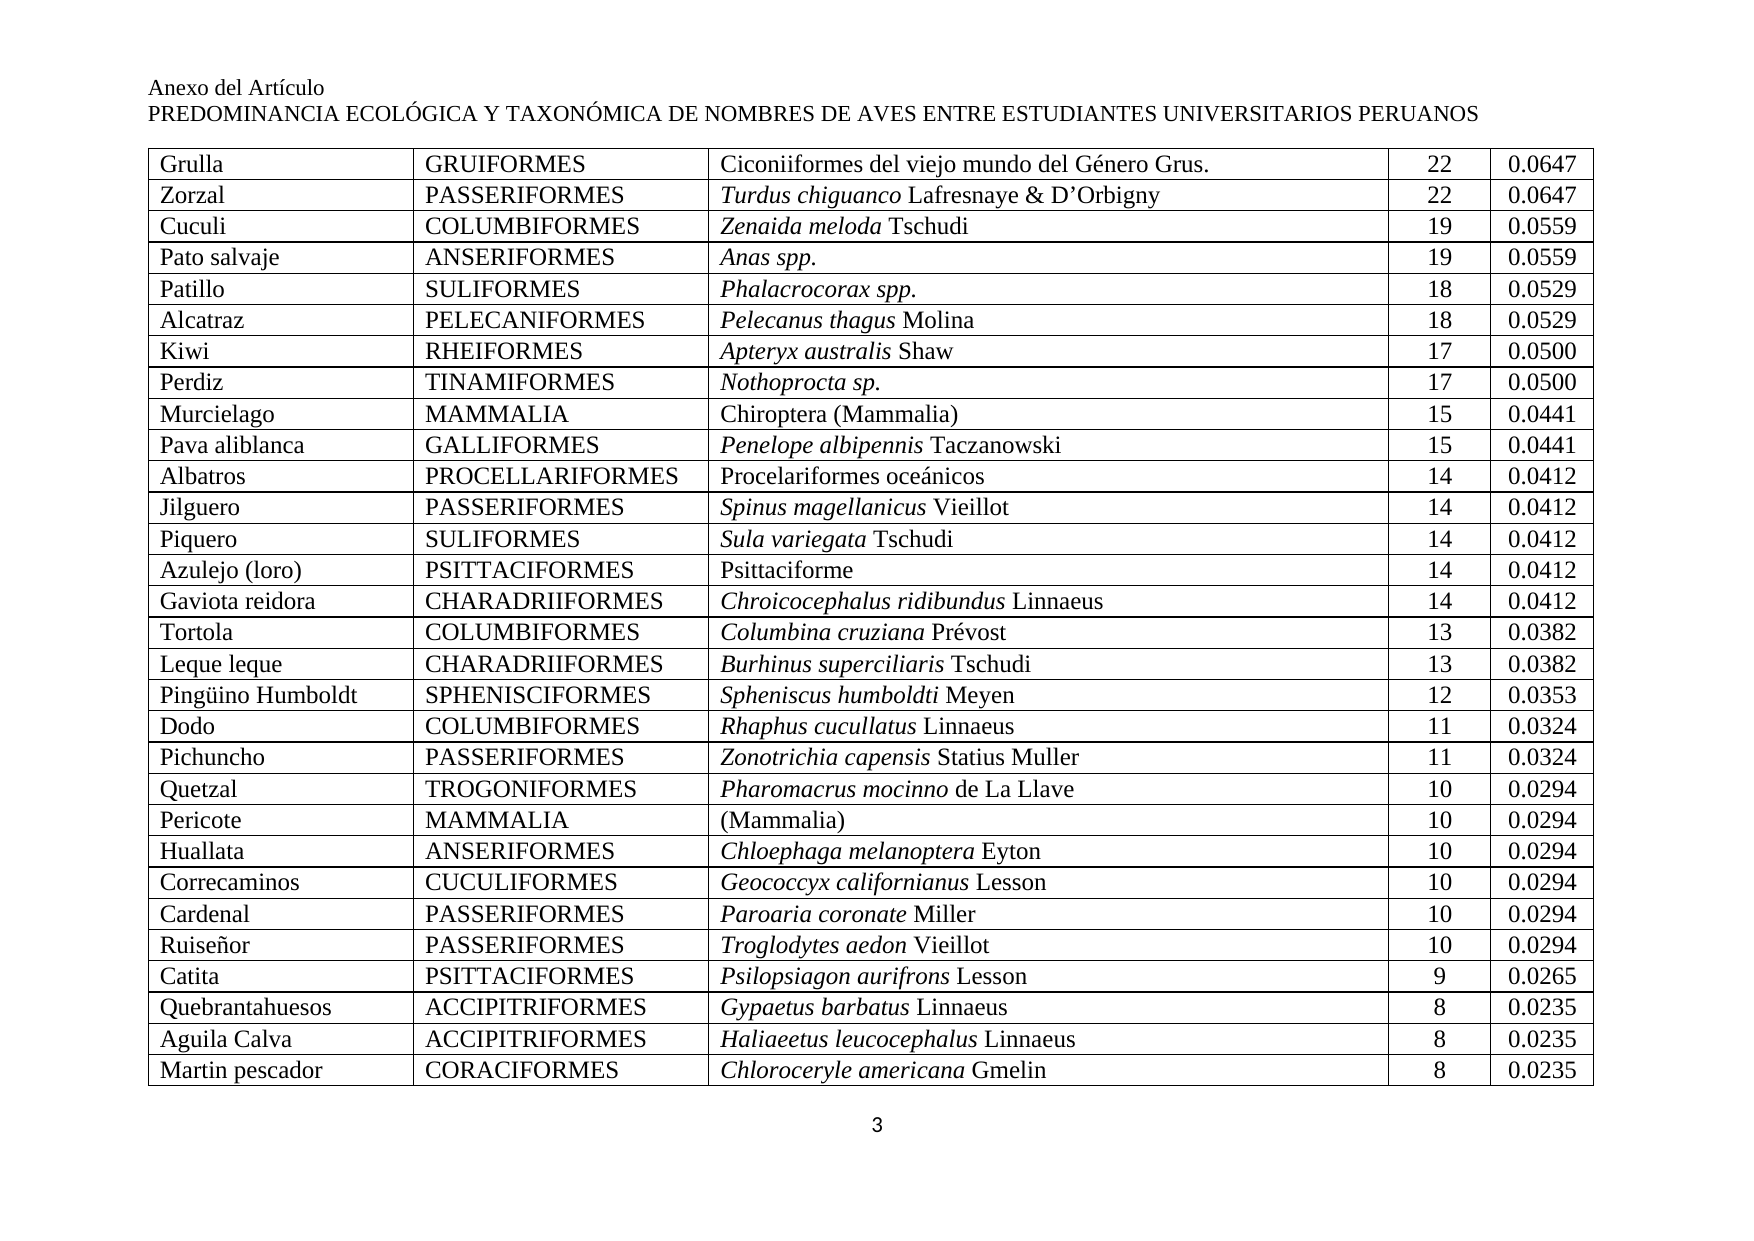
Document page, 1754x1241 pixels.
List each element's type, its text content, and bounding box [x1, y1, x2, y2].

table_cell Psilopsiagon aurifrons Lesson [709, 961, 1388, 991]
table_cell Ruiseñor [149, 930, 413, 960]
table_cell 0.0441 [1491, 399, 1593, 429]
table_cell Chloroceryle americana Gmelin [709, 1055, 1388, 1085]
table_cell Chloephaga melanoptera Eyton [709, 836, 1388, 866]
table_cell TINAMIFORMES [414, 368, 708, 398]
table_cell 0.0412 [1491, 524, 1593, 554]
table_cell GRUIFORMES [414, 149, 708, 179]
table_cell 0.0559 [1491, 211, 1593, 241]
table_cell Spinus magellanicus Vieillot [709, 493, 1388, 523]
table_cell Chroicocephalus ridibundus Linnaeus [709, 586, 1388, 616]
table_cell Pingüino Humboldt [149, 680, 413, 710]
table_cell Sula variegata Tschudi [709, 524, 1388, 554]
table_cell Haliaeetus leucocephalus Linnaeus [709, 1024, 1388, 1054]
table_cell PASSERIFORMES [414, 493, 708, 523]
table_cell 12 [1389, 680, 1490, 710]
table_cell Alcatraz [149, 305, 413, 335]
table_cell Murcielago [149, 399, 413, 429]
table_cell ACCIPITRIFORMES [414, 993, 708, 1023]
table_cell 13 [1389, 618, 1490, 648]
table_cell 8 [1389, 1024, 1490, 1054]
table_cell 0.0235 [1491, 1024, 1593, 1054]
table_cell 14 [1389, 524, 1490, 554]
table_cell Leque leque [149, 649, 413, 679]
table_cell 0.0412 [1491, 493, 1593, 523]
table_cell Catita [149, 961, 413, 991]
table_cell Anas spp. [709, 243, 1388, 273]
table_cell Burhinus superciliaris Tschudi [709, 649, 1388, 679]
table_cell Huallata [149, 836, 413, 866]
table_cell Ciconiiformes del viejo mundo del Género Grus. [709, 149, 1388, 179]
table_cell COLUMBIFORMES [414, 211, 708, 241]
table_cell SULIFORMES [414, 274, 708, 304]
table_cell Cardenal [149, 899, 413, 929]
table_cell Pharomacrus mocinno de La Llave [709, 774, 1388, 804]
table_cell Spheniscus humboldti Meyen [709, 680, 1388, 710]
table_cell PASSERIFORMES [414, 180, 708, 210]
table_cell CUCULIFORMES [414, 868, 708, 898]
table_cell Penelope albipennis Taczanowski [709, 430, 1388, 460]
table_cell 0.0412 [1491, 461, 1593, 491]
table_cell TROGONIFORMES [414, 774, 708, 804]
table_cell PASSERIFORMES [414, 930, 708, 960]
table_cell GALLIFORMES [414, 430, 708, 460]
table_cell Pelecanus thagus Molina [709, 305, 1388, 335]
table_cell 19 [1389, 243, 1490, 273]
table_cell (Mammalia) [709, 805, 1388, 835]
table_cell 0.0294 [1491, 774, 1593, 804]
table_cell PROCELLARIFORMES [414, 461, 708, 491]
table_cell COLUMBIFORMES [414, 618, 708, 648]
table_cell Grulla [149, 149, 413, 179]
table_cell PELECANIFORMES [414, 305, 708, 335]
table_cell CHARADRIIFORMES [414, 649, 708, 679]
table_cell 0.0412 [1491, 555, 1593, 585]
table_cell Azulejo (loro) [149, 555, 413, 585]
table_cell Pava aliblanca [149, 430, 413, 460]
table_cell 14 [1389, 493, 1490, 523]
table_cell Tortola [149, 618, 413, 648]
table_cell 0.0382 [1491, 649, 1593, 679]
table_cell Pato salvaje [149, 243, 413, 273]
table_cell 0.0412 [1491, 586, 1593, 616]
table_cell Paroaria coronate Miller [709, 899, 1388, 929]
table_cell 0.0529 [1491, 274, 1593, 304]
table_cell Zonotrichia capensis Statius Muller [709, 743, 1388, 773]
table_cell Patillo [149, 274, 413, 304]
table_cell Geococcyx californianus Lesson [709, 868, 1388, 898]
table_cell Chiroptera (Mammalia) [709, 399, 1388, 429]
table_cell ANSERIFORMES [414, 243, 708, 273]
table_cell 0.0294 [1491, 868, 1593, 898]
table_cell 22 [1389, 180, 1490, 210]
table_cell SULIFORMES [414, 524, 708, 554]
table_cell 11 [1389, 711, 1490, 741]
table_cell PASSERIFORMES [414, 743, 708, 773]
table_cell PSITTACIFORMES [414, 555, 708, 585]
table_cell 8 [1389, 993, 1490, 1023]
table_cell Pichuncho [149, 743, 413, 773]
table_cell 11 [1389, 743, 1490, 773]
table_cell ANSERIFORMES [414, 836, 708, 866]
table_cell 10 [1389, 805, 1490, 835]
table_cell 0.0500 [1491, 368, 1593, 398]
table_cell 0.0559 [1491, 243, 1593, 273]
table_cell 0.0235 [1491, 993, 1593, 1023]
table_cell Rhaphus cucullatus Linnaeus [709, 711, 1388, 741]
table_cell Aguila Calva [149, 1024, 413, 1054]
table_cell 0.0294 [1491, 836, 1593, 866]
table_cell Cuculi [149, 211, 413, 241]
table_cell Dodo [149, 711, 413, 741]
table_cell Correcaminos [149, 868, 413, 898]
table_cell Phalacrocorax spp. [709, 274, 1388, 304]
table_cell Gypaetus barbatus Linnaeus [709, 993, 1388, 1023]
table_cell 0.0529 [1491, 305, 1593, 335]
table_cell Perdiz [149, 368, 413, 398]
table_cell 0.0500 [1491, 336, 1593, 366]
table_cell Procelariformes oceánicos [709, 461, 1388, 491]
table_cell 9 [1389, 961, 1490, 991]
table_cell 8 [1389, 1055, 1490, 1085]
table_cell CHARADRIIFORMES [414, 586, 708, 616]
table_cell 15 [1389, 399, 1490, 429]
table_cell 14 [1389, 461, 1490, 491]
table_cell 0.0294 [1491, 930, 1593, 960]
table_cell Piquero [149, 524, 413, 554]
table_cell PSITTACIFORMES [414, 961, 708, 991]
table_cell 22 [1389, 149, 1490, 179]
table_cell Nothoprocta sp. [709, 368, 1388, 398]
table_cell 0.0353 [1491, 680, 1593, 710]
table_cell 15 [1389, 430, 1490, 460]
table_cell 0.0647 [1491, 149, 1593, 179]
table_cell Psittaciforme [709, 555, 1388, 585]
table_cell 0.0647 [1491, 180, 1593, 210]
table_cell 14 [1389, 586, 1490, 616]
table_cell Quetzal [149, 774, 413, 804]
table_cell 0.0324 [1491, 711, 1593, 741]
table_cell 0.0294 [1491, 899, 1593, 929]
table_cell Kiwi [149, 336, 413, 366]
table_cell ACCIPITRIFORMES [414, 1024, 708, 1054]
table_cell 10 [1389, 774, 1490, 804]
table_cell 18 [1389, 305, 1490, 335]
table_cell Pericote [149, 805, 413, 835]
table_cell Apteryx australis Shaw [709, 336, 1388, 366]
table_cell 18 [1389, 274, 1490, 304]
table_cell 17 [1389, 336, 1490, 366]
table_cell COLUMBIFORMES [414, 711, 708, 741]
table_cell Troglodytes aedon Vieillot [709, 930, 1388, 960]
table_cell CORACIFORMES [414, 1055, 708, 1085]
table_cell 10 [1389, 868, 1490, 898]
table_cell 13 [1389, 649, 1490, 679]
table_cell 14 [1389, 555, 1490, 585]
table_cell 0.0294 [1491, 805, 1593, 835]
table_cell Zorzal [149, 180, 413, 210]
table_cell Turdus chiguanco Lafresnaye & D’Orbigny [709, 180, 1388, 210]
table_cell 0.0235 [1491, 1055, 1593, 1085]
table_cell 0.0324 [1491, 743, 1593, 773]
table_cell Quebrantahuesos [149, 993, 413, 1023]
table_cell 10 [1389, 930, 1490, 960]
table_cell Jilguero [149, 493, 413, 523]
table_cell Albatros [149, 461, 413, 491]
table_cell PASSERIFORMES [414, 899, 708, 929]
table_cell 10 [1389, 899, 1490, 929]
table_cell Gaviota reidora [149, 586, 413, 616]
table_cell MAMMALIA [414, 399, 708, 429]
table_cell Columbina cruziana Prévost [709, 618, 1388, 648]
table_cell 17 [1389, 368, 1490, 398]
table_cell MAMMALIA [414, 805, 708, 835]
table_cell 19 [1389, 211, 1490, 241]
table_cell 0.0441 [1491, 430, 1593, 460]
table_cell SPHENISCIFORMES [414, 680, 708, 710]
table_cell Zenaida meloda Tschudi [709, 211, 1388, 241]
table_cell 0.0382 [1491, 618, 1593, 648]
table_cell Martin pescador [149, 1055, 413, 1085]
table_cell RHEIFORMES [414, 336, 708, 366]
table_cell 0.0265 [1491, 961, 1593, 991]
table_cell 10 [1389, 836, 1490, 866]
